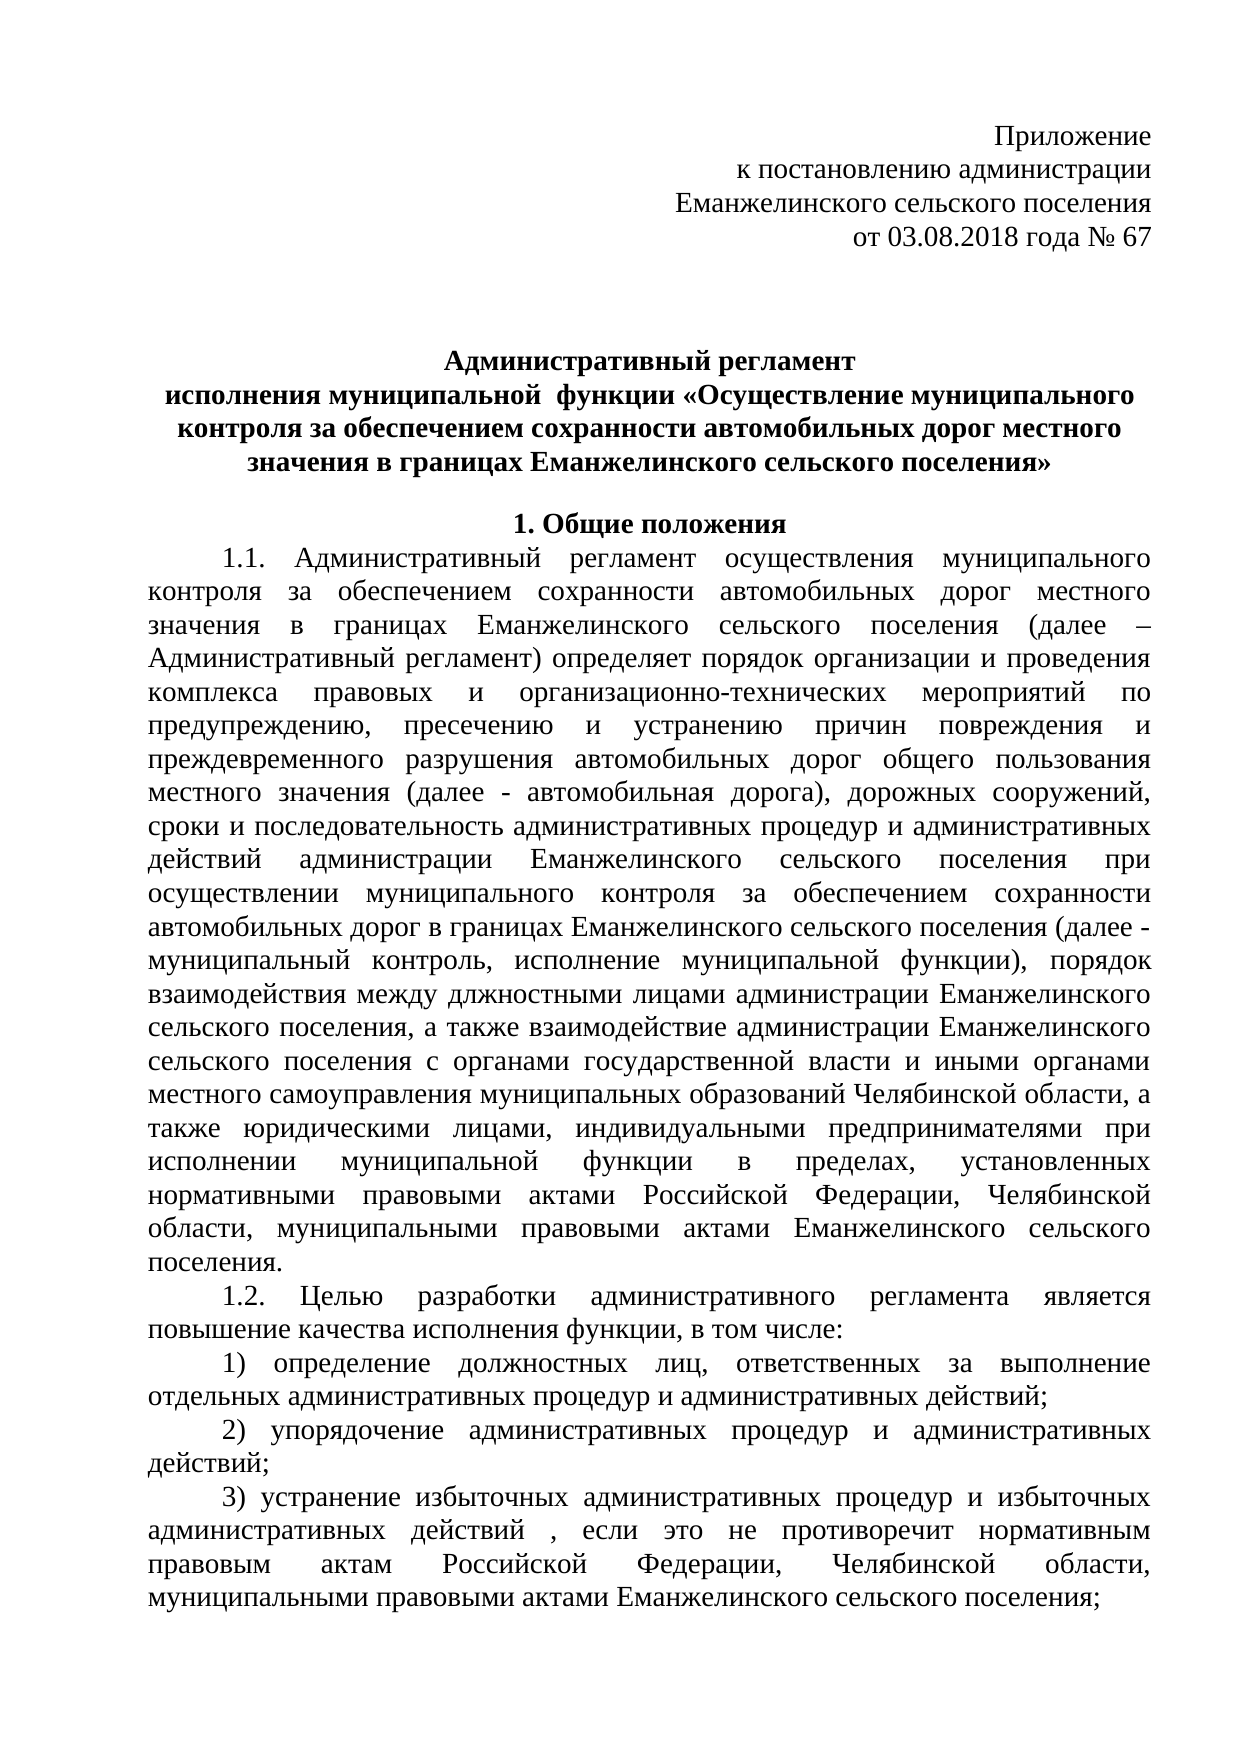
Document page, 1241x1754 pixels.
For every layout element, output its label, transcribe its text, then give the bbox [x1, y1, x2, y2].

text 3) устранение избыточных административных процедур и избыточных административных действий , если это не противоречит нормативным правовым актам Российской Федерации, Челябинской области, муниципальными правовыми актами Еманжелинского сельского поселения; [148, 1479, 1152, 1613]
text 1. Общие положения [148, 506, 1152, 540]
text 2) упорядочение административных процедур и административных действий; [148, 1412, 1152, 1479]
text 1.1. Административный регламент осуществления муниципального контроля за обеспечением сохранности автомобильных дорог местного значения в границах Еманжелинского сельского поселения (далее – Административный регламент) определяет порядок организации и проведения комплекса правовых и организационно-технических мероприятий по предупреждению, пресечению и устранению причин повреждения и преждевременного разрушения автомобильных дорог общего пользования местного значения (далее - автомобильная дорога), дорожных сооружений, сроки и последовательность административных процедур и административных действий администрации Еманжелинского сельского поселения при осуществлении муниципального контроля за обеспечением сохранности автомобильных дорог в границах Еманжелинского сельского поселения (далее - муниципальный контроль, исполнение муниципальной функции), порядок взаимодействия между длжностными лицами администрации Еманжелинского сельского поселения, а также взаимодействие администрации Еманжелинского сельского поселения с органами государственной власти и иными органами местного самоуправления муниципальных образований Челябинской области, а также юридическими лицами, индивидуальными предпринимателями при исполнении муниципальной функции в пределах, установленных нормативными правовыми актами Российской Федерации, Челябинской области, муниципальными правовыми актами Еманжелинского сельского поселения. [148, 540, 1152, 1278]
text Административный регламент [148, 343, 1152, 377]
text Приложение [148, 118, 1152, 152]
text 1.2. Целью разработки административного регламента является повышение качества исполнения функции, в том числе: [148, 1278, 1152, 1345]
text к постановлению администрации [148, 152, 1152, 185]
text от 03.08.2018 года № 67 [148, 219, 1152, 252]
text исполнения муниципальной функции «Осуществление муниципального контроля за обеспечением сохранности автомобильных дорог местного значения в границах Еманжелинского сельского поселения» [148, 377, 1152, 477]
text Еманжелинского сельского поселения [148, 185, 1152, 219]
text 1) определение должностных лиц, ответственных за выполнение отдельных административных процедур и административных действий; [148, 1345, 1152, 1412]
